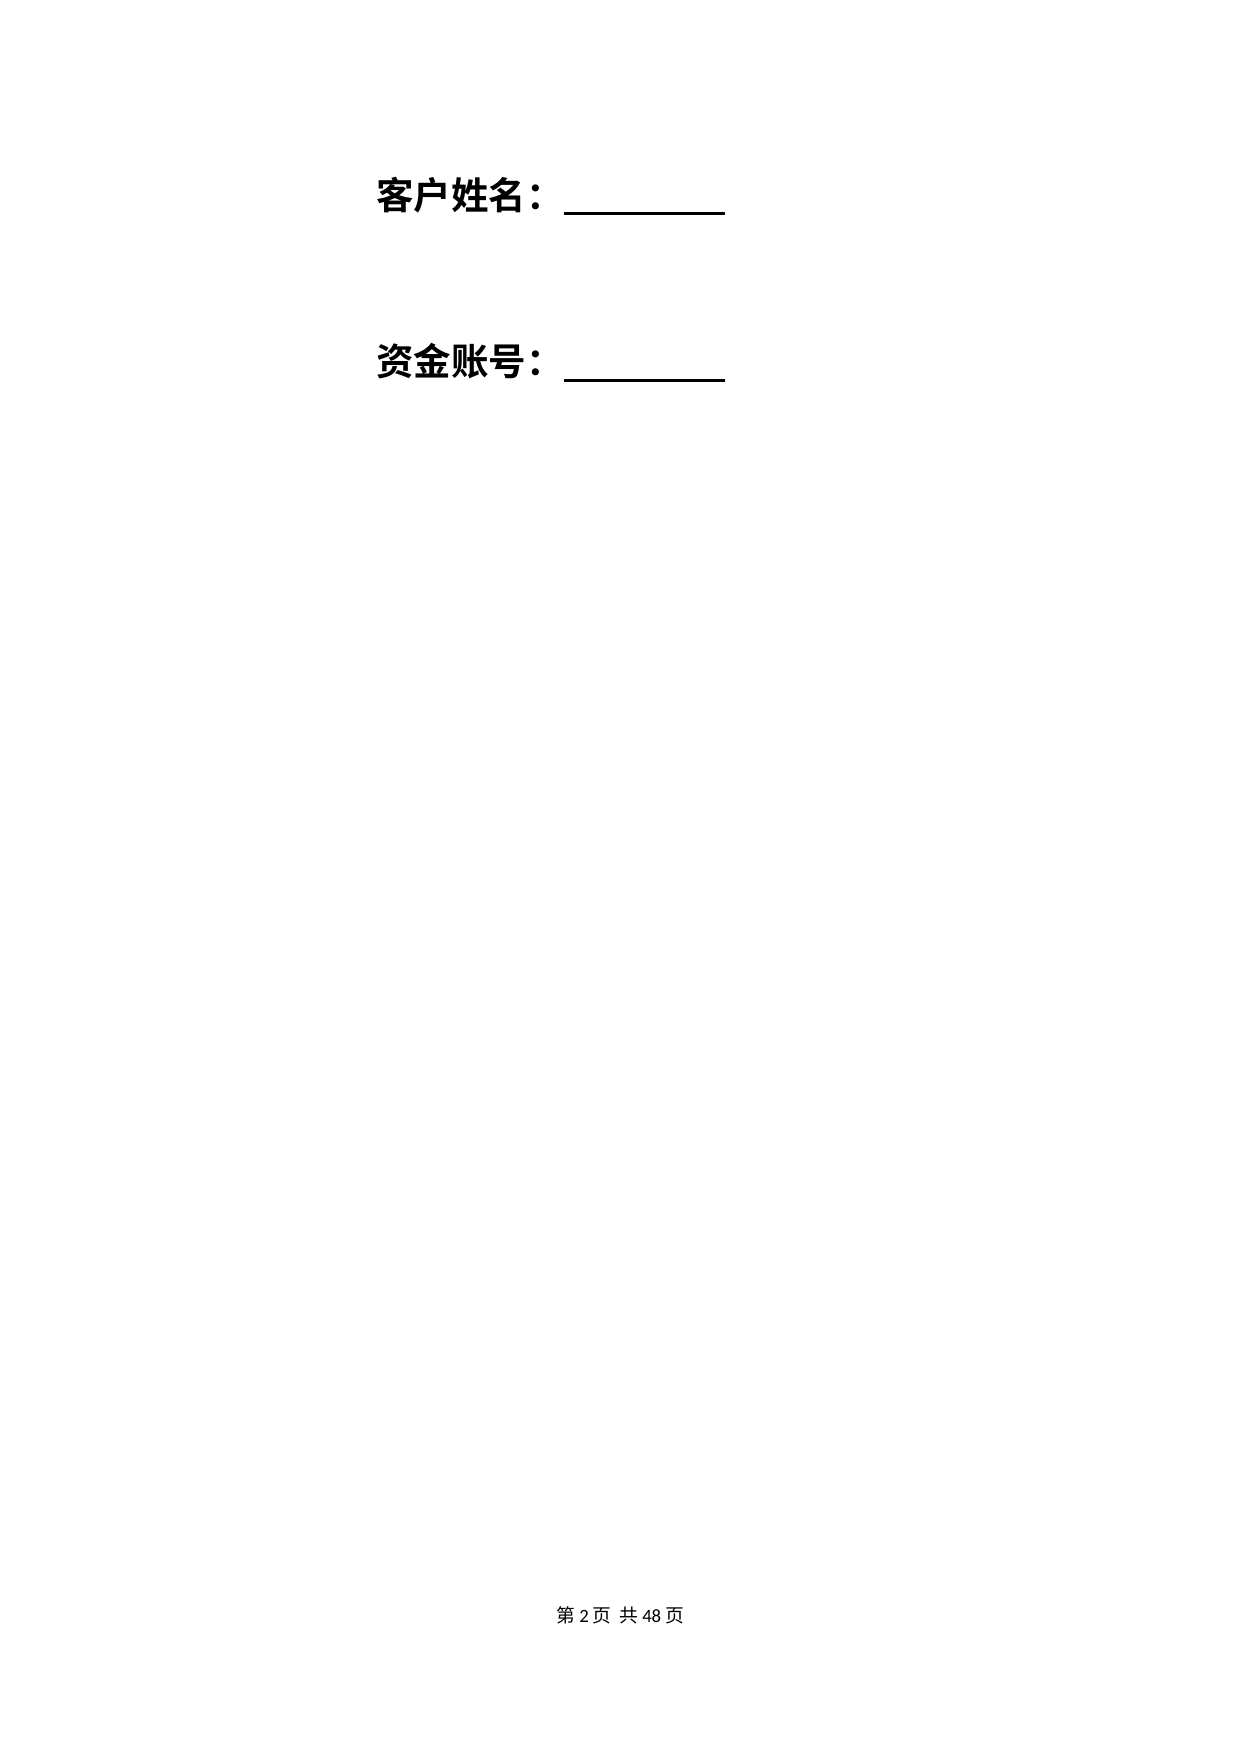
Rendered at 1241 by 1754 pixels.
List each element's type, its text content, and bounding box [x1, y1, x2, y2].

text 客户姓名： [187, 160, 1053, 225]
text 资金账号： [187, 327, 1053, 392]
